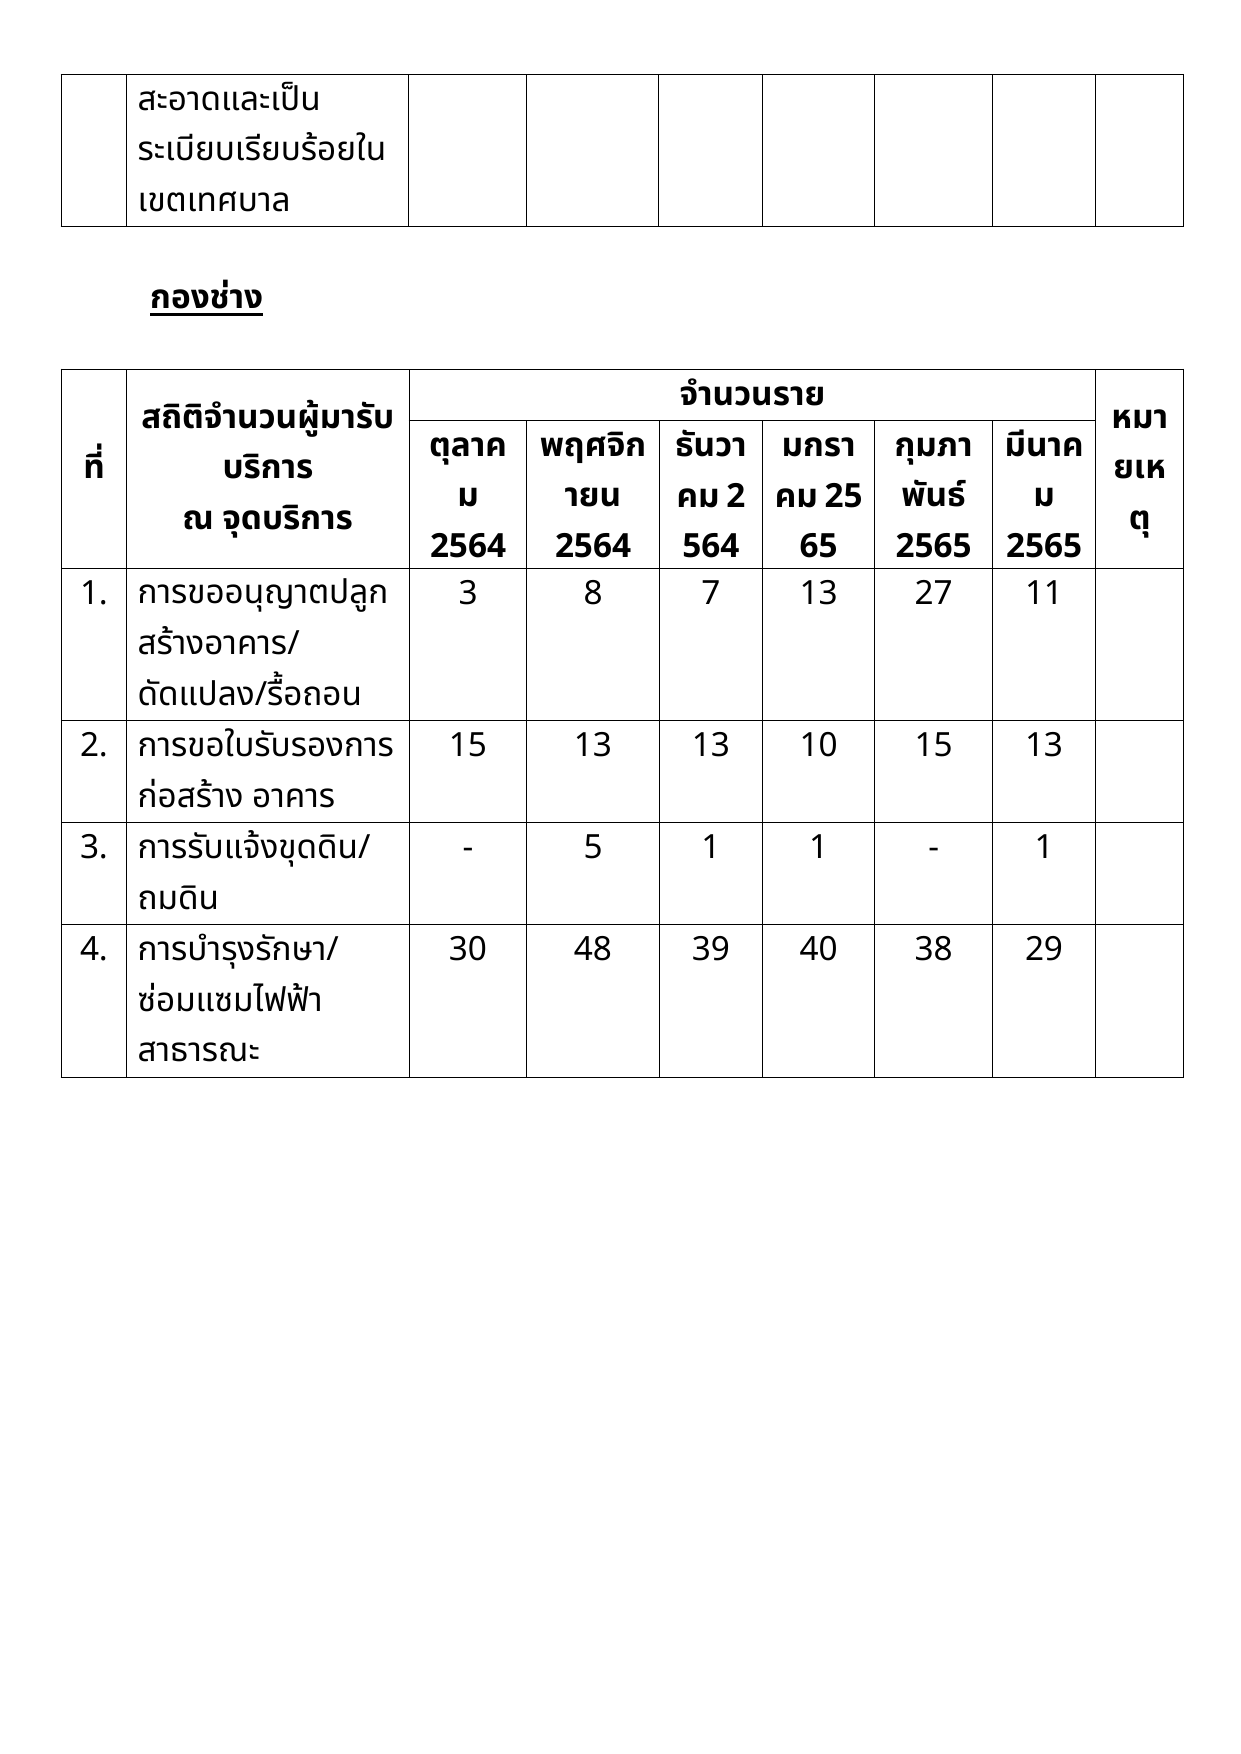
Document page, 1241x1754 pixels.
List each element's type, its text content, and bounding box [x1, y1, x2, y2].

text กองช่าง [150, 273, 1090, 323]
table_header สถิติจำนวนผู้มารับบริการ ณ จุดบริการ [127, 370, 409, 567]
table_cell 38 [875, 925, 992, 1077]
table_cell ตุลาคม 2564 [410, 421, 526, 567]
table_cell 27 [875, 569, 992, 720]
table_header หมายเหตุ [1096, 370, 1183, 567]
table_cell 11 [993, 569, 1095, 720]
table_cell [1096, 75, 1183, 226]
table_cell [1096, 925, 1183, 1077]
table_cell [127, 75, 408, 226]
table_cell 15 [875, 721, 992, 822]
table_cell 29 [993, 925, 1095, 1077]
table_cell พฤศจิกายน 2564 [527, 421, 659, 567]
table_cell 30 [410, 925, 526, 1077]
table_cell มีนาคม 2565 [993, 421, 1095, 567]
table_cell - [410, 823, 526, 924]
table_cell 5 [527, 823, 659, 924]
table_cell 4. [62, 925, 126, 1077]
table_cell 8 [527, 569, 659, 720]
table_cell 1. [62, 569, 126, 720]
table_cell 2 [659, 75, 762, 226]
table_cell 2 [763, 75, 874, 226]
table_cell 1 [993, 823, 1095, 924]
table_cell 39 [660, 925, 762, 1077]
table_cell 13 [763, 569, 874, 720]
table_cell 3 [993, 75, 1095, 226]
table_cell 2. [62, 721, 126, 822]
table_cell 15 [410, 721, 526, 822]
table_cell การรับแจ้งขุดดิน/ถมดิน [127, 823, 409, 924]
table_cell มกราคม2565 [763, 421, 874, 567]
table_cell ธันวาคม2564 [660, 421, 762, 567]
table_cell 13 [660, 721, 762, 822]
table_cell - [875, 75, 992, 226]
table_cell 48 [527, 925, 659, 1077]
table_cell 10 [763, 721, 874, 822]
table_cell 6 [62, 75, 126, 226]
table_cell 40 [763, 925, 874, 1077]
table_cell - [875, 823, 992, 924]
table_cell 3 [409, 75, 526, 226]
table_cell 1 [763, 823, 874, 924]
table_cell 3 [410, 569, 526, 720]
table_cell [1096, 721, 1183, 822]
table_header จำนวนราย [410, 370, 1095, 420]
table_cell [1096, 569, 1183, 720]
table_cell 7 [660, 569, 762, 720]
table_cell 5 [527, 75, 658, 226]
table_header ที่ [62, 370, 126, 567]
table_cell การขออนุญาตปลูกสร้างอาคาร/ดัดแปลง/รื้อถอน [127, 569, 409, 720]
table_cell การขอใบรับรองการก่อสร้าง อาคาร [127, 721, 409, 822]
table_cell 13 [993, 721, 1095, 822]
table_cell 3. [62, 823, 126, 924]
table_cell 1 [660, 823, 762, 924]
table_cell กุมภาพันธ์ 2565 [875, 421, 992, 567]
table_cell 13 [527, 721, 659, 822]
table_cell [1096, 823, 1183, 924]
table_cell การบำรุงรักษา/ซ่อมแซมไฟฟ้าสาธารณะ [127, 925, 409, 1077]
